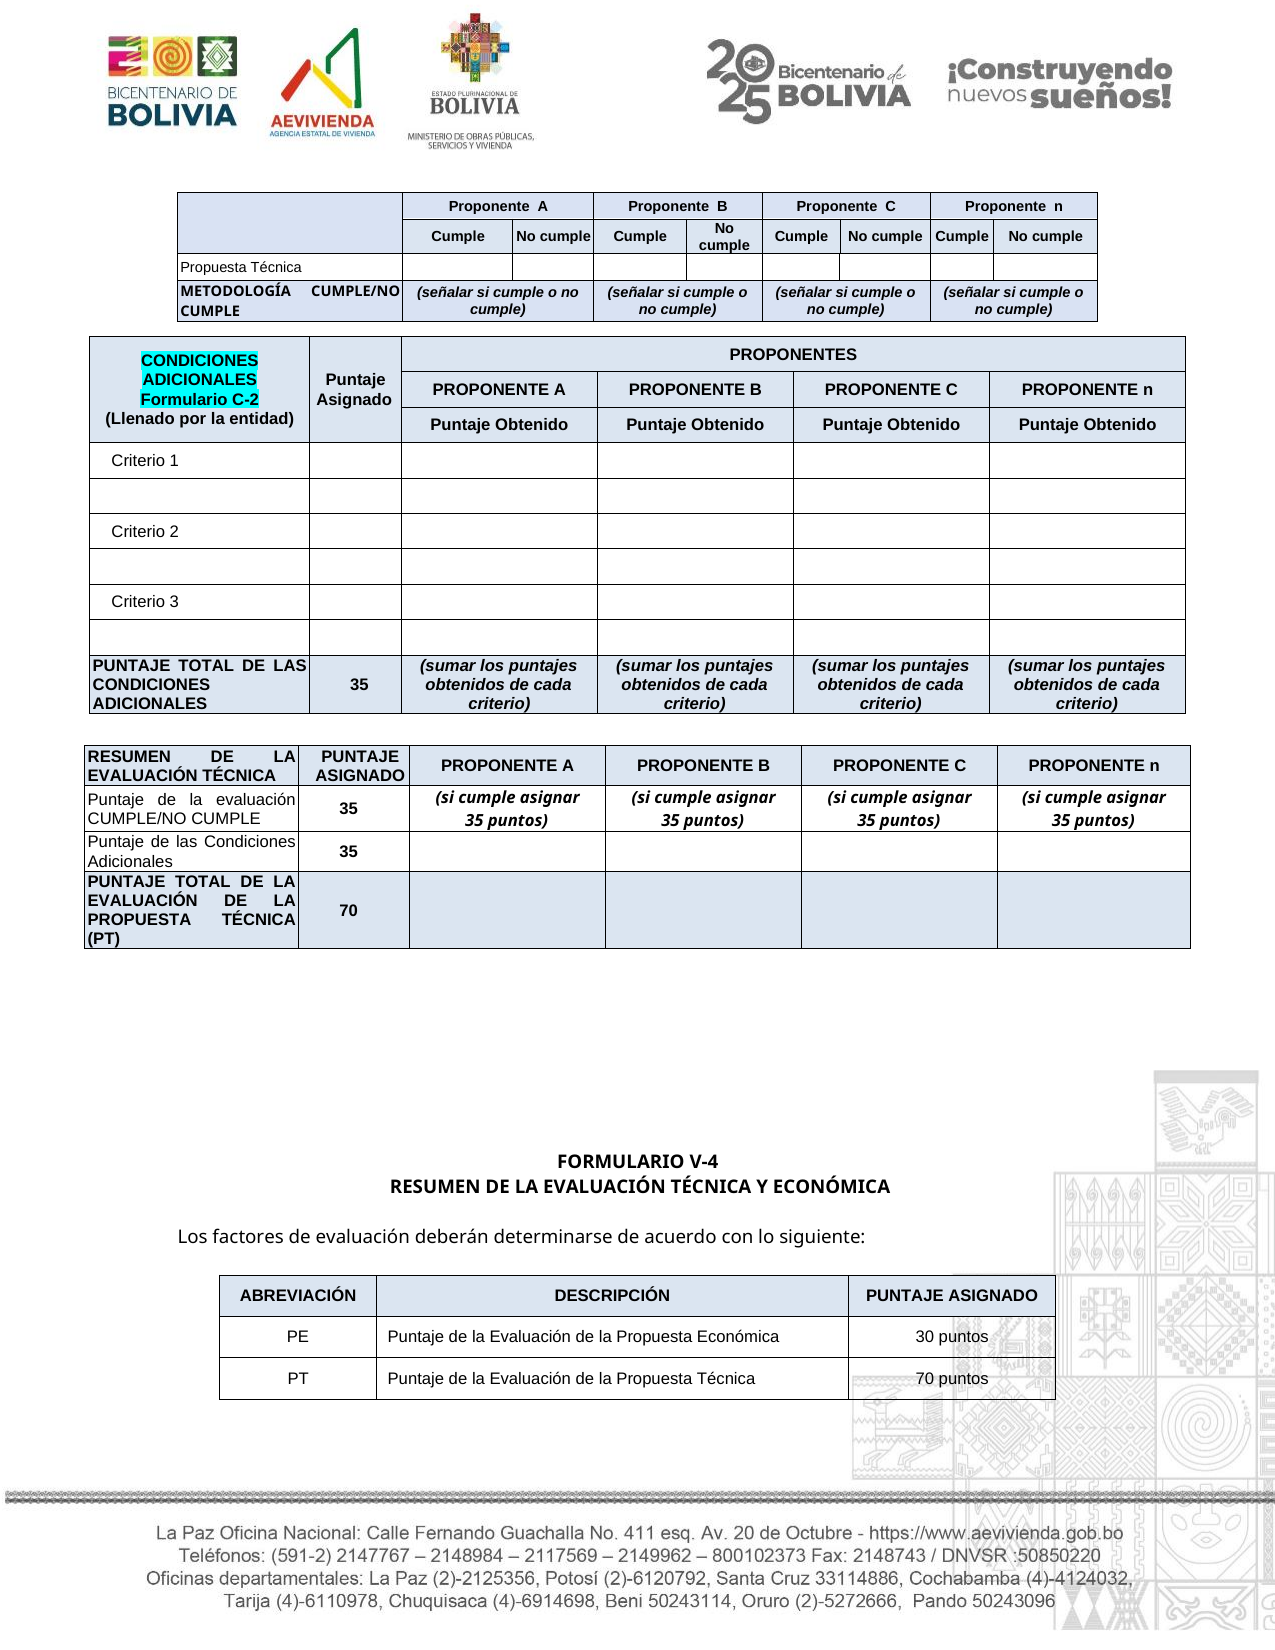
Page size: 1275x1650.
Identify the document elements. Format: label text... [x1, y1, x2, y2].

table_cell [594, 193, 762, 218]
picture [1, 0, 1275, 1631]
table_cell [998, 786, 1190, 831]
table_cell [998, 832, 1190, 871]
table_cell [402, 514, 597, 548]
text Los factores de evaluación deberán determinarse de acuerdo con lo siguiente: [177, 1223, 1098, 1249]
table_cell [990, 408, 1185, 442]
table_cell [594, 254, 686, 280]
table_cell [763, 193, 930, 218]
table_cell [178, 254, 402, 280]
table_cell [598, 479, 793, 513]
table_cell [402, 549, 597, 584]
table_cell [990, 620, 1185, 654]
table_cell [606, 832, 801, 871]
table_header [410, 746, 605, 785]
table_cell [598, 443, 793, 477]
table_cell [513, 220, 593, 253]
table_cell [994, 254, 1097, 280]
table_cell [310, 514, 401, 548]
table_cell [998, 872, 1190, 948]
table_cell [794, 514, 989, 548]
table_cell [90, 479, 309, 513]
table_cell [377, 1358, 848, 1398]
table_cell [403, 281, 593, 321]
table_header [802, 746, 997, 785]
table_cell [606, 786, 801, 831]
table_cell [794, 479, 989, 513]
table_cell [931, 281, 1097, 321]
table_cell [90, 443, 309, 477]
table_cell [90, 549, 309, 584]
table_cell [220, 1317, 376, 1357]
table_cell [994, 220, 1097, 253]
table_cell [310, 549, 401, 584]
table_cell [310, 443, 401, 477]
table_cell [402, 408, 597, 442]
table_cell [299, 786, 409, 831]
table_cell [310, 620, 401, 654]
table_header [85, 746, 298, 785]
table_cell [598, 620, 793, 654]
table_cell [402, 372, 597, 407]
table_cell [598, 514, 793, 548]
text FORMULARIO V-4 [177, 1148, 1098, 1174]
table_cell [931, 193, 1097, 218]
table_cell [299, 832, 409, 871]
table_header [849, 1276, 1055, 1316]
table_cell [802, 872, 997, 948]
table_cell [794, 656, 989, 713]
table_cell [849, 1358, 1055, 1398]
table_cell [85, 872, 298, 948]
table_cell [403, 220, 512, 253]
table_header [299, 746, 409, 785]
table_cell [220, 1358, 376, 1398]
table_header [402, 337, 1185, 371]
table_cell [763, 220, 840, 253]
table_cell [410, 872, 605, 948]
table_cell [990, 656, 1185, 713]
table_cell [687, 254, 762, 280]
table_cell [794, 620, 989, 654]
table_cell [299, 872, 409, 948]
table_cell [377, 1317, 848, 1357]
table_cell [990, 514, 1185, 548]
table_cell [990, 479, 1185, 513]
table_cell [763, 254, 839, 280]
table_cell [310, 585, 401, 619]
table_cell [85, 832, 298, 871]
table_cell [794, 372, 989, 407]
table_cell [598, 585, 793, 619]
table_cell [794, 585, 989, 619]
text RESUMEN DE LA EVALUACIÓN TÉCNICA Y ECONÓMICA [177, 1174, 1098, 1199]
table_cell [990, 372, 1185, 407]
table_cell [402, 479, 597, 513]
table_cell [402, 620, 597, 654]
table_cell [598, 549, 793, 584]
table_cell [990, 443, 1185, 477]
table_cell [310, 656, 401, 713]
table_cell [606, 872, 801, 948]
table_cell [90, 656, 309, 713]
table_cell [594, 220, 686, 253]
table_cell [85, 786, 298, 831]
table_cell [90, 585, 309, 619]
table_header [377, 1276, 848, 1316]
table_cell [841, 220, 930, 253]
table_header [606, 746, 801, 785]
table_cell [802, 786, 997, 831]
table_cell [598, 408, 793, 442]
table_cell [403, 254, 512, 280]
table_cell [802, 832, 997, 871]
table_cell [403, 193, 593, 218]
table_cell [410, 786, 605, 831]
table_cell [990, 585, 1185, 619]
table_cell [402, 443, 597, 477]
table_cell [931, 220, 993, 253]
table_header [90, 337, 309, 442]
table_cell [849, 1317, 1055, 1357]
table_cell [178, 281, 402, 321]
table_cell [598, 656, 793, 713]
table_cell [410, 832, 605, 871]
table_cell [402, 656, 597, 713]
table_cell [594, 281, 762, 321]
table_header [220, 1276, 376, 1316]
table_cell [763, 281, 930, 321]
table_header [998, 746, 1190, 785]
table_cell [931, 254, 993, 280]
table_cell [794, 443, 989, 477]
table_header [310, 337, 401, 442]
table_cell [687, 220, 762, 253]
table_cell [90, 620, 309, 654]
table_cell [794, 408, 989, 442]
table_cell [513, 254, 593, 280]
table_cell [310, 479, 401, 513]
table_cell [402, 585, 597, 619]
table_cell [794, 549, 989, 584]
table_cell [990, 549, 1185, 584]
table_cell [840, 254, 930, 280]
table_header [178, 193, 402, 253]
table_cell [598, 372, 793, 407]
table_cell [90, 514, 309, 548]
